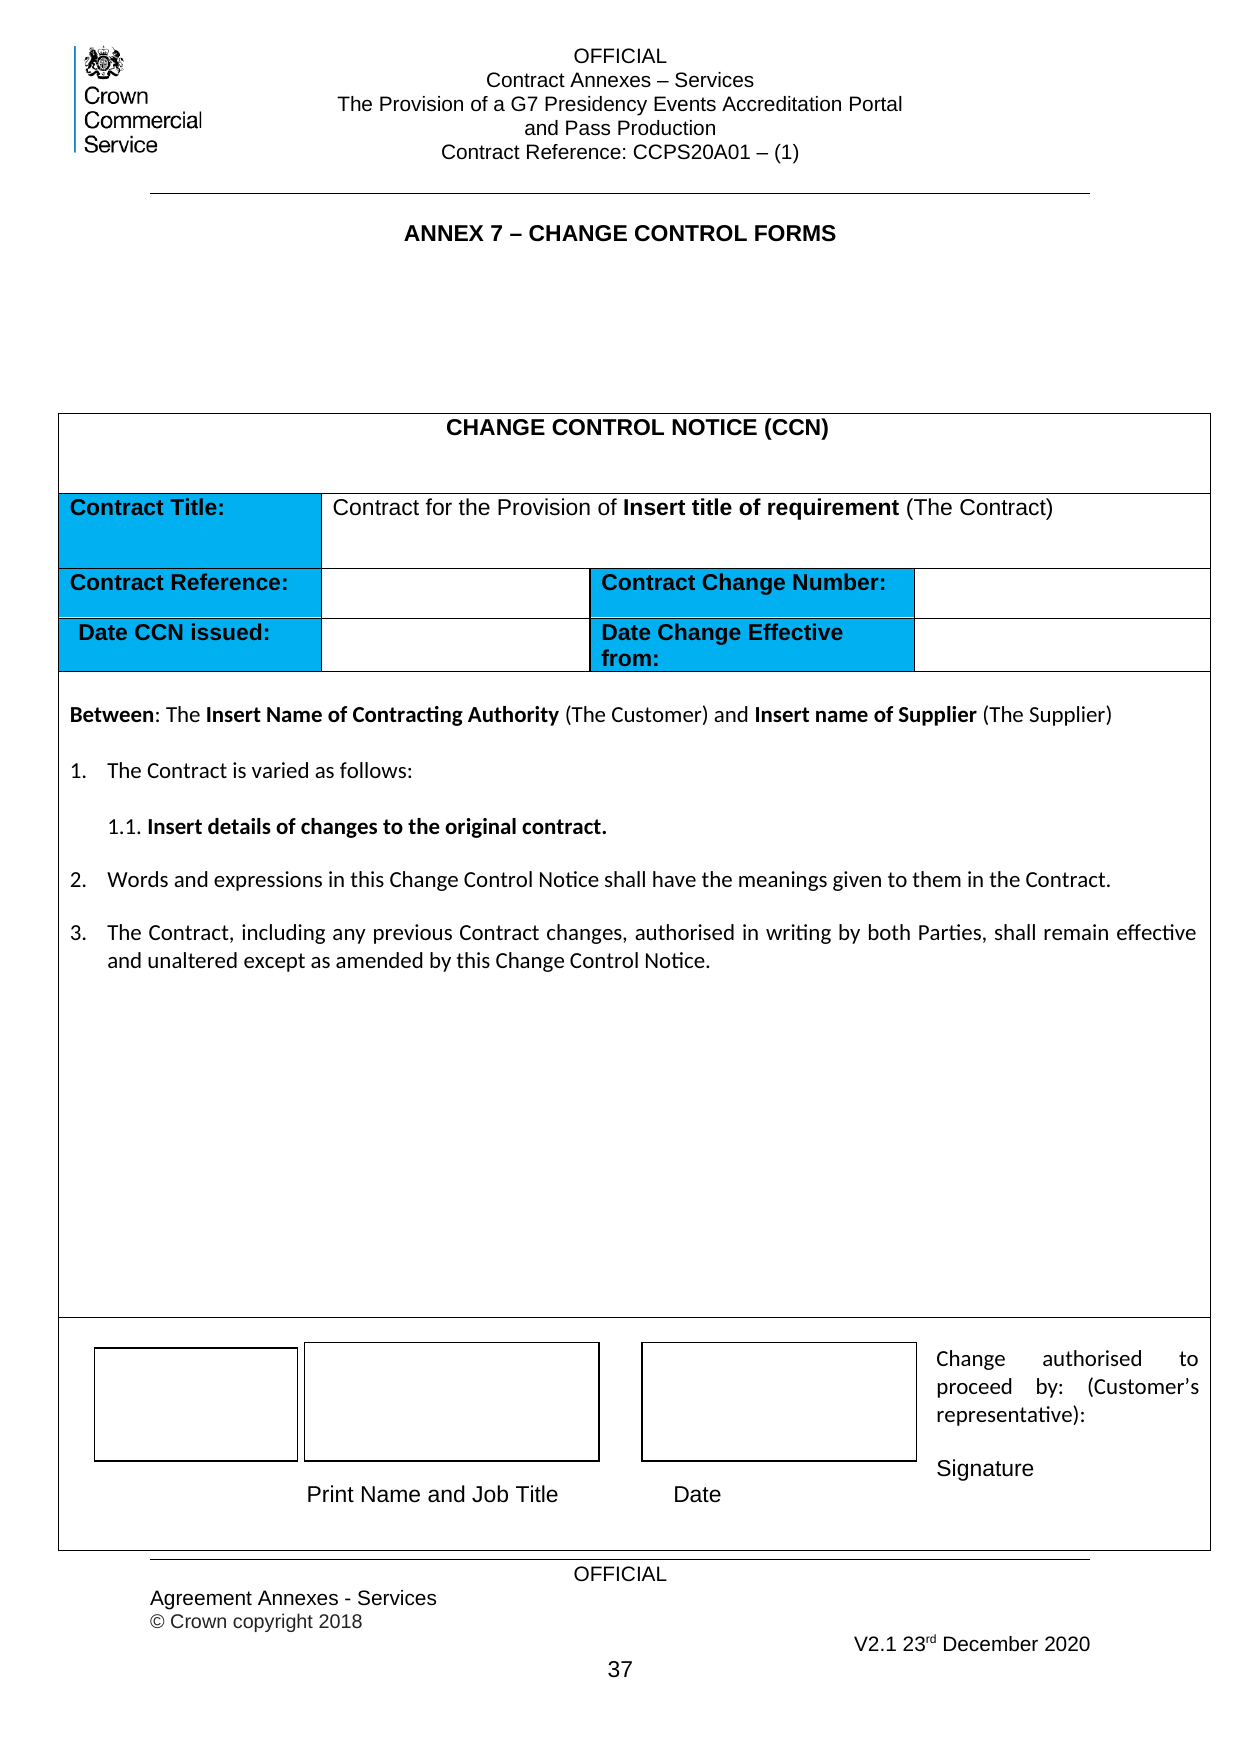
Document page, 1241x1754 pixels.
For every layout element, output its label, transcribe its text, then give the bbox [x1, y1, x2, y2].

table_cell [915, 619, 1210, 671]
picture [73, 45, 202, 153]
table_header CHANGE CONTROL NOTICE (CCN) [59, 414, 1210, 493]
table_cell Contract for the Provision of Insert title of requirement (The Contract) [322, 494, 1210, 568]
table_cell [322, 569, 589, 617]
text ANNEX 7 – CHANGE CONTROL FORMS [150, 220, 1090, 246]
table_cell Contract Change Number: [591, 569, 914, 617]
table_cell Contract Reference: [59, 569, 321, 617]
table_cell Contract Title: [59, 494, 321, 568]
table_cell Between: The Insert Name of Contracting Authority (The Customer) and Insert name of Supplier (The Supplier) The Contract is varied as follows: 1.1. Insert details of changes to the original contract. Words and expressions in this Change Control Notice shall have the meanings given to them in the Contract. The Contract, including any previous Contract changes, authorised in writing by both Parties, shall remain effective and unaltered except as amended by this Change Control Notice. [59, 672, 1210, 1317]
table_cell Date Change Effective from: [591, 619, 914, 671]
table_cell Date CCN issued: [59, 619, 321, 671]
table_cell [322, 619, 589, 671]
table_cell Change authorised to proceed by: (Customer’s representative): Signature Print Name and Job Title Date [59, 1318, 1210, 1549]
table_cell [915, 569, 1210, 617]
